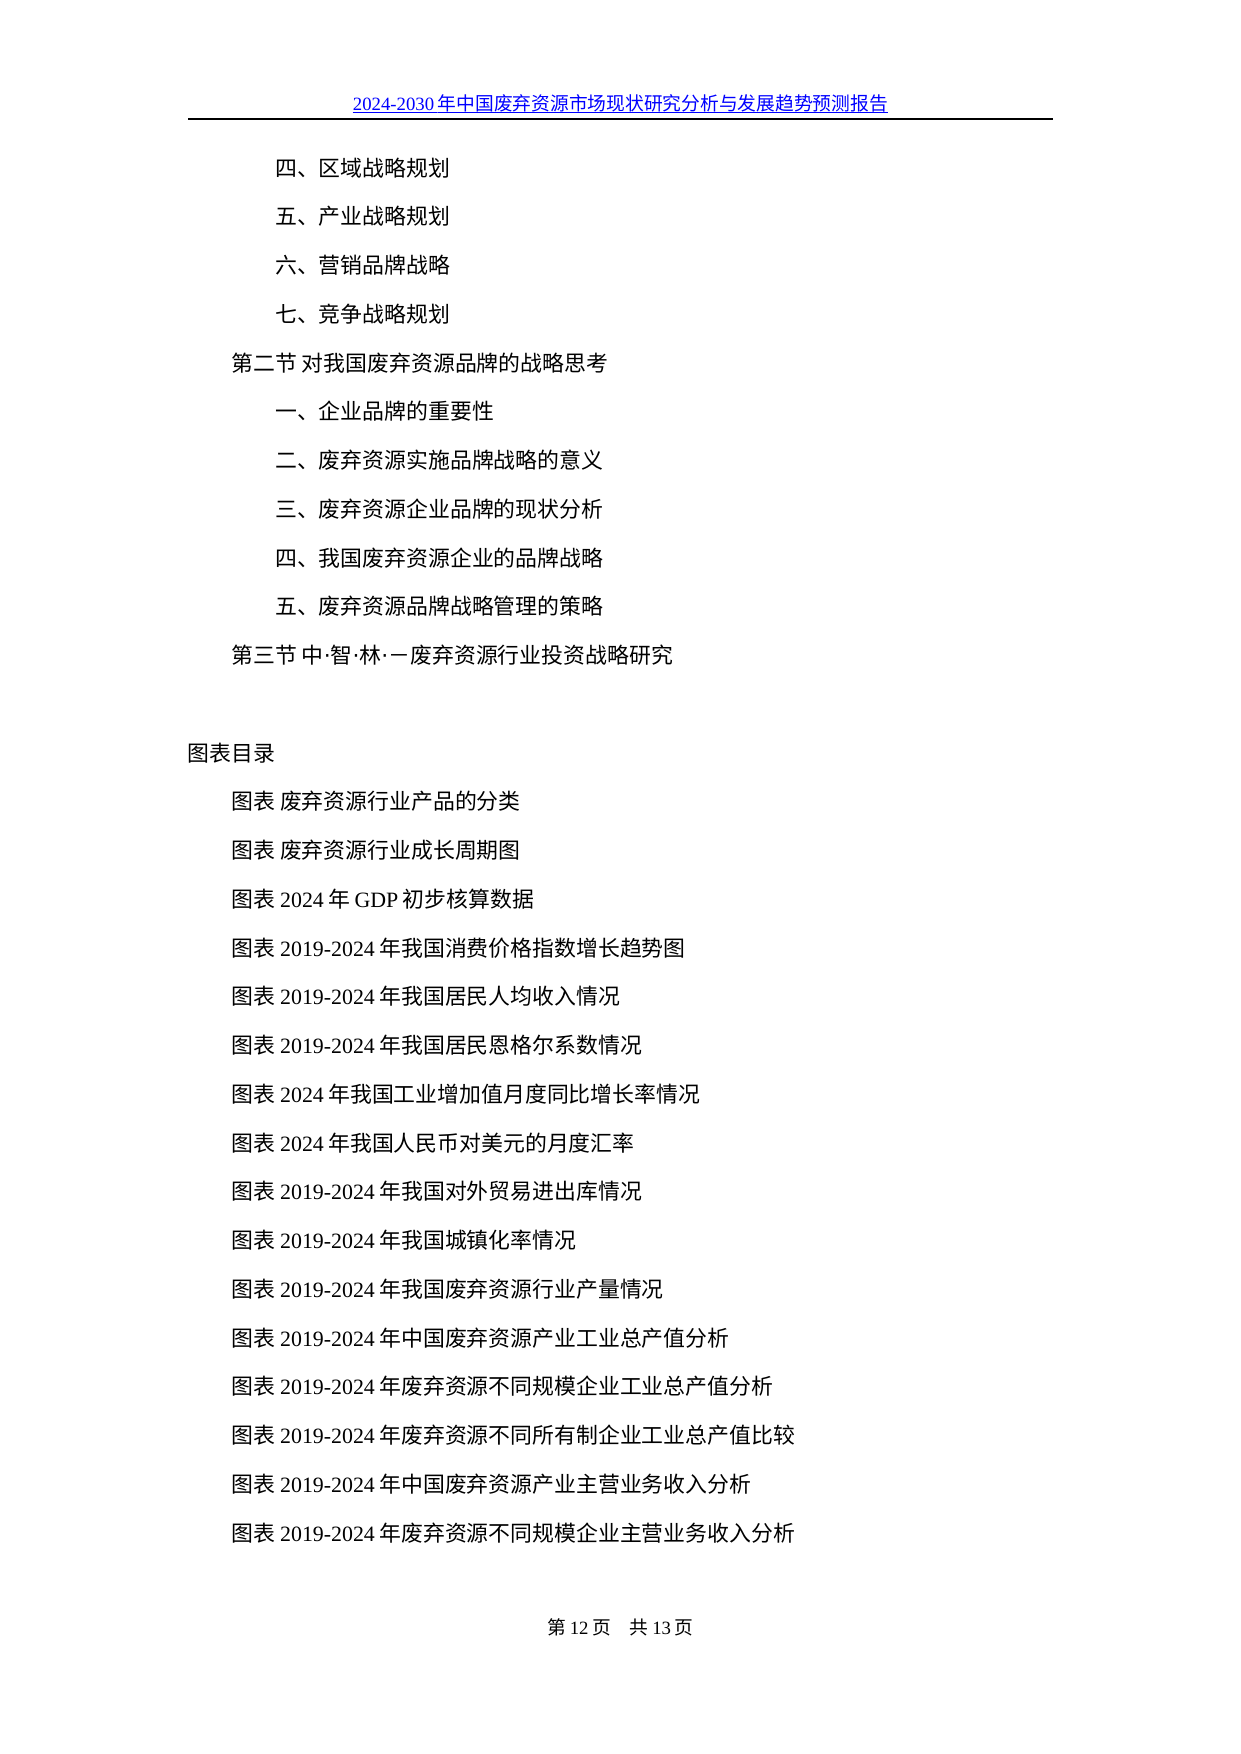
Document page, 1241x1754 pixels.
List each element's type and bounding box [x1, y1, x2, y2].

text [187, 150, 1053, 1548]
